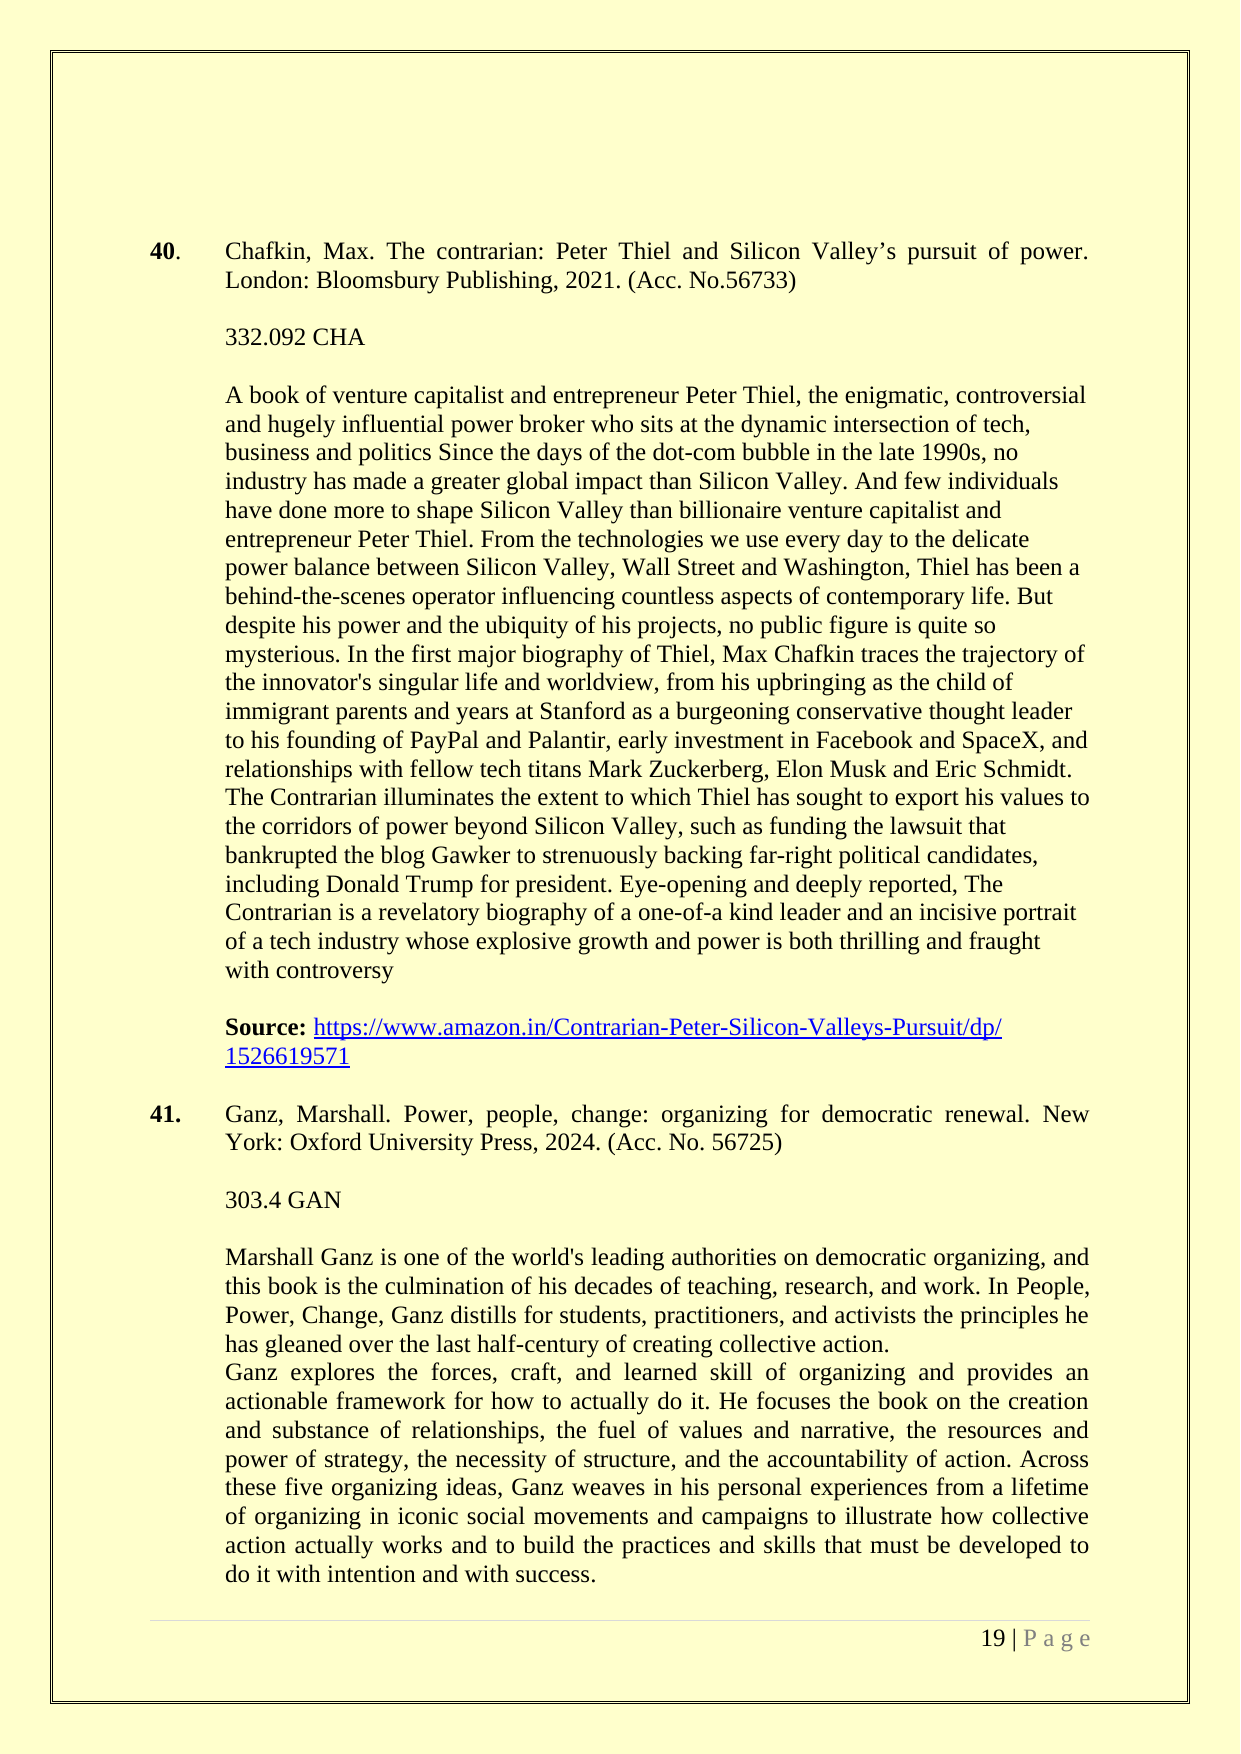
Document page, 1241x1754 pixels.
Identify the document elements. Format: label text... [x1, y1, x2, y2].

text 303.4 GAN [150, 1185, 1090, 1214]
text Ganz explores the forces, craft, and learned skill of organizing and provides an actionable framework for how to actually do it. He focuses the book on the creation and substance of relationships, the fuel of values and narrative, the resources and power of strategy, the necessity of structure, and the accountability of action. Across these five organizing ideas, Ganz weaves in his personal experiences from a lifetime of organizing in iconic social movements and campaigns to illustrate how collective action actually works and to build the practices and skills that must be developed to do it with intention and with success. [225, 1357, 1090, 1587]
text Source: https://www.amazon.in/Contrarian-Peter-Silicon-Valleys-Pursuit/dp/1526619571 [225, 1012, 1090, 1070]
text Marshall Ganz is one of the world's leading authorities on democratic organizing, and this book is the culmination of his decades of teaching, research, and work. In People, Power, Change, Ganz distills for students, practitioners, and activists the principles he has gleaned over the last half-century of creating collective action. [225, 1242, 1090, 1357]
text 41. Ganz, Marshall. Power, people, change: organizing for democratic renewal. New York: Oxford University Press, 2024. (Acc. No. 56725) [150, 1099, 1090, 1156]
text 332.092 CHA [150, 322, 1090, 351]
text 40. Chafkin, Max. The contrarian: Peter Thiel and Silicon Valley’s pursuit of power. London: Bloomsbury Publishing, 2021. (Acc. No.56733) [150, 236, 1090, 294]
text A book of venture capitalist and entrepreneur Peter Thiel, the enigmatic, controversial and hugely influential power broker who sits at the dynamic intersection of tech, business and politics Since the days of the dot-com bubble in the late 1990s, no industry has made a greater global impact than Silicon Valley. And few individuals have done more to shape Silicon Valley than billionaire venture capitalist and entrepreneur Peter Thiel. From the technologies we use every day to the delicate power balance between Silicon Valley, Wall Street and Washington, Thiel has been a behind-the-scenes operator influencing countless aspects of contemporary life. But despite his power and the ubiquity of his projects, no public figure is quite so mysterious. In the first major biography of Thiel, Max Chafkin traces the trajectory of the innovator's singular life and worldview, from his upbringing as the child of immigrant parents and years at Stanford as a burgeoning conservative thought leader to his founding of PayPal and Palantir, early investment in Facebook and SpaceX, and relationships with fellow tech titans Mark Zuckerberg, Elon Musk and Eric Schmidt. The Contrarian illuminates the extent to which Thiel has sought to export his values to the corridors of power beyond Silicon Valley, such as funding the lawsuit that bankrupted the blog Gawker to strenuously backing far-right political candidates, including Donald Trump for president. Eye-opening and deeply reported, The Contrarian is a revelatory biography of a one-of-a kind leader and an incisive portrait of a tech industry whose explosive growth and power is both thrilling and fraught with controversy [225, 380, 1090, 984]
